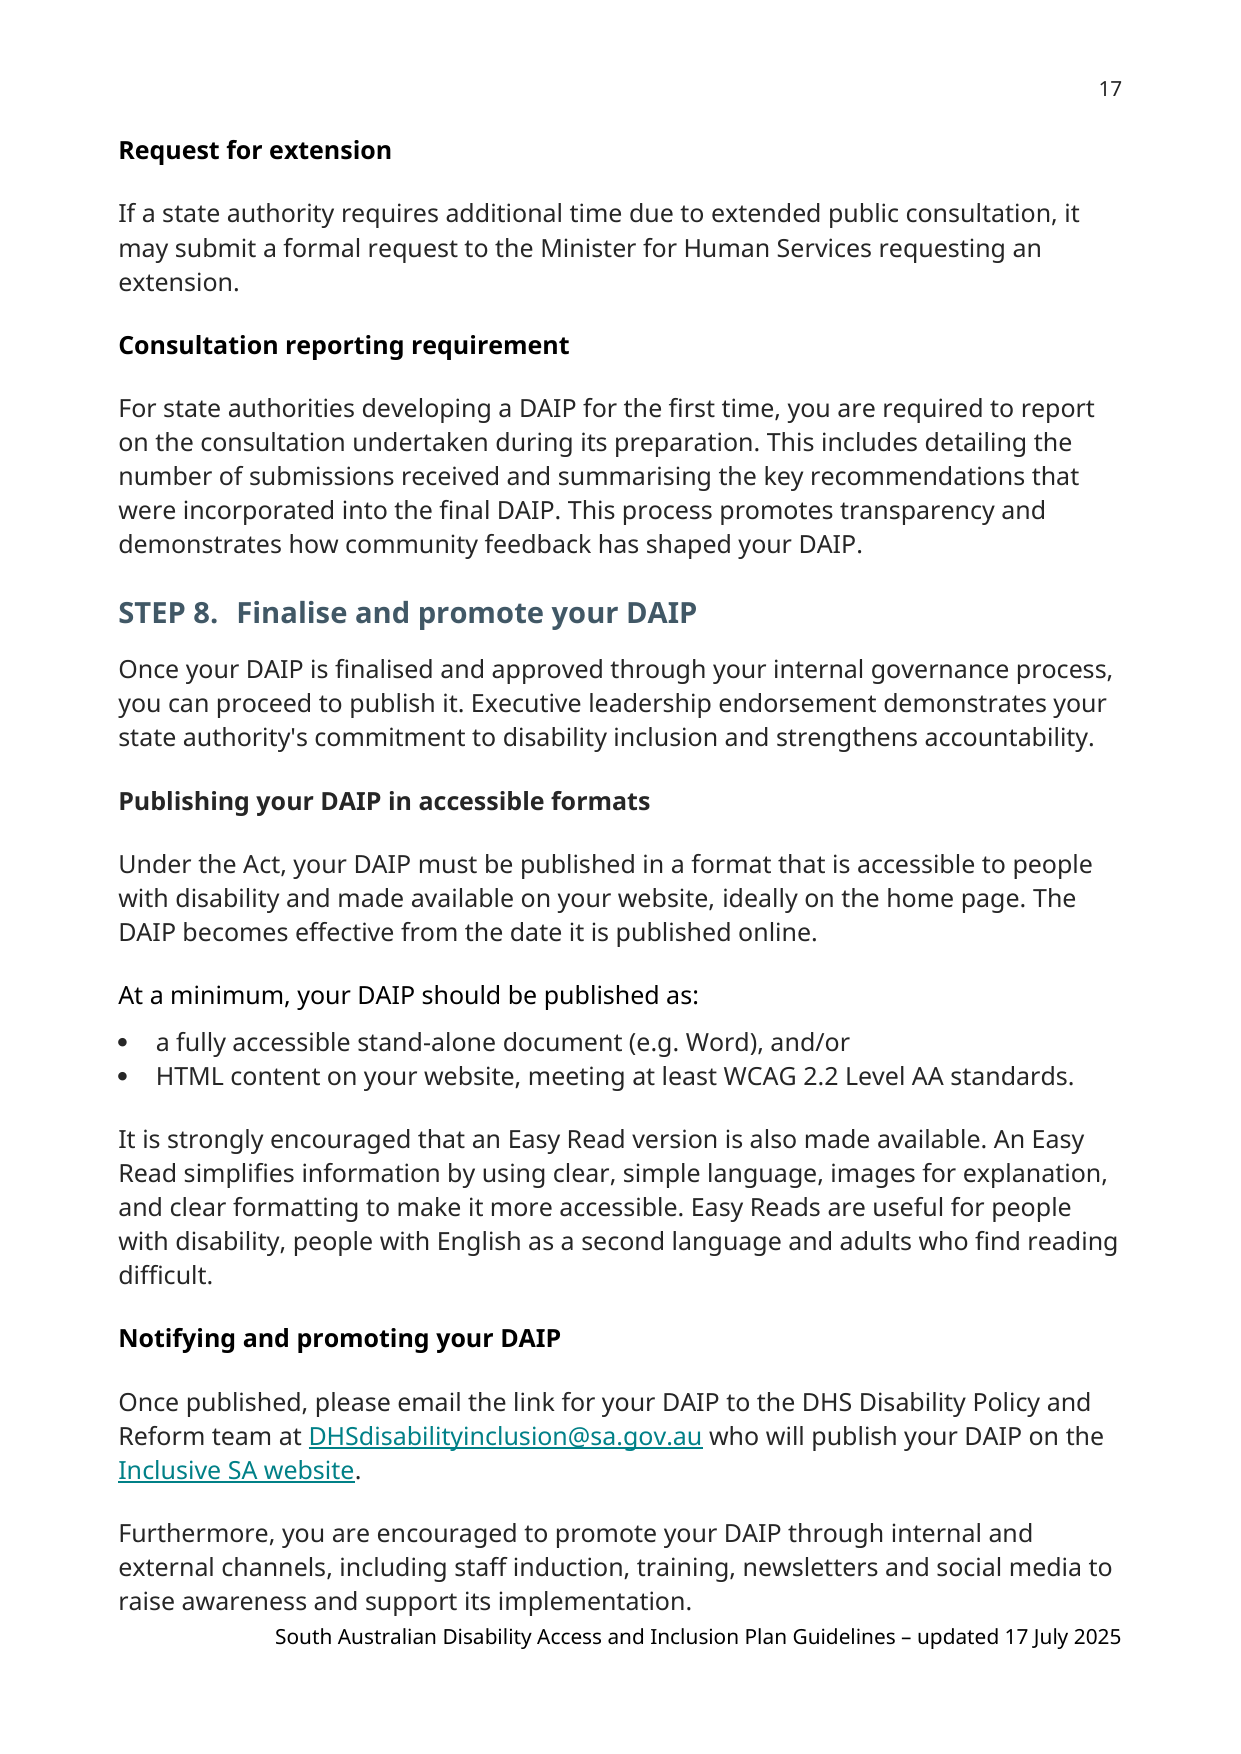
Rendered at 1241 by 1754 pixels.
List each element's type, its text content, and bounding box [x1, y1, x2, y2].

text Publishing your DAIP in accessible formats [118, 783, 1122, 817]
text Once your DAIP is finalised and approved through your internal governance process, you can proceed to publish it. Executive leadership endorsement demonstrates your state authority's commitment to disability inclusion and strengthens accountability. [118, 652, 1122, 754]
text Once published, please email the link for your DAIP to the DHS Disability Policy and Reform team at DHSdisabilityinclusion@sa.gov.au who will publish your DAIP on the Inclusive SA website. [118, 1384, 1122, 1486]
text Notifying and promoting your DAIP [118, 1321, 1122, 1355]
text Request for extension [118, 133, 1122, 167]
subtitle Finalise and promote your DAIP [118, 592, 1122, 632]
list HTML content on your website, meeting at least WCAG 2.2 Level AA standards. [118, 1058, 1122, 1092]
list a fully accessible stand-alone document (e.g. Word), and/or [118, 1024, 1122, 1058]
text Consultation reporting requirement [118, 327, 1122, 362]
text Furthermore, you are encouraged to promote your DAIP through internal and external channels, including staff induction, training, newsletters and social media to raise awareness and support its implementation. [118, 1516, 1122, 1618]
text It is strongly encouraged that an Easy Read version is also made available. An Easy Read simplifies information by using clear, simple language, images for explanation, and clear formatting to make it more accessible. Easy Reads are useful for people with disability, people with English as a second language and adults who find reading difficult. [118, 1122, 1122, 1292]
text At a minimum, your DAIP should be published as: [118, 978, 1122, 1012]
text Under the Act, your DAIP must be published in a format that is accessible to people with disability and made available on your website, ideally on the home page. The DAIP becomes effective from the date it is published online. [118, 846, 1122, 948]
text For state authorities developing a DAIP for the first time, you are required to report on the consultation undertaken during its preparation. This includes detailing the number of submissions received and summarising the key recommendations that were incorporated into the final DAIP. This process promotes transparency and demonstrates how community feedback has shaped your DAIP. [118, 391, 1122, 561]
text If a state authority requires additional time due to extended public consultation, it may submit a formal request to the Minister for Human Services requesting an extension. [118, 196, 1122, 298]
